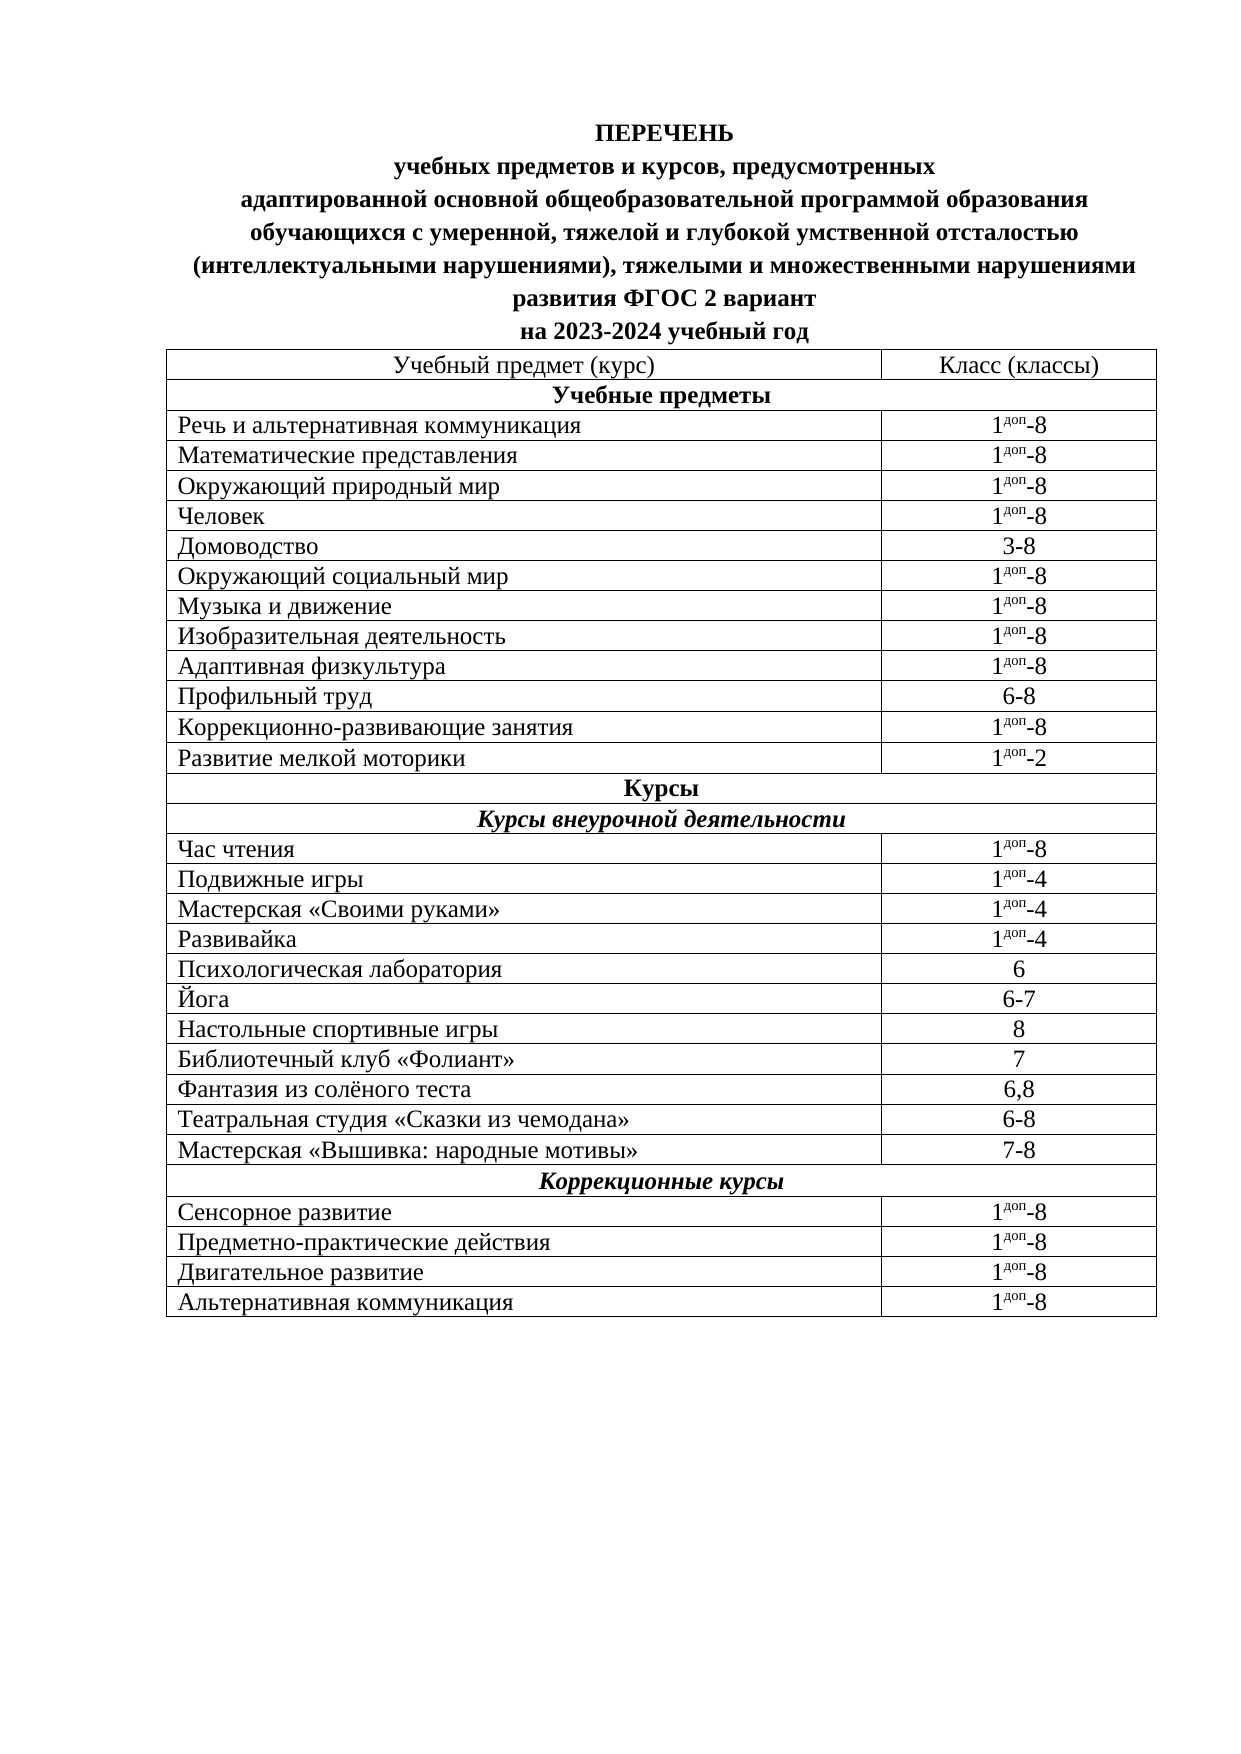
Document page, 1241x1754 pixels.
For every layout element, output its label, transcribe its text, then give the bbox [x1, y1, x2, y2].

table_cell 6-8 [882, 681, 1156, 711]
table_cell Адаптивная физкультура [167, 651, 881, 680]
table_cell Окружающий природный мир [167, 471, 881, 500]
table_cell 1доп-8 [882, 712, 1156, 742]
table_cell Йога [167, 984, 881, 1013]
table_cell 1доп-8 [882, 441, 1156, 470]
table_cell 1доп-8 [882, 1197, 1156, 1226]
table_cell Мастерская «Своими руками» [167, 894, 881, 923]
text на 2023-2024 учебный год [177, 316, 1152, 345]
table_cell Учебные предметы [167, 380, 1156, 409]
table_cell Речь и альтернативная коммуникация [167, 411, 881, 439]
table_cell Двигательное развитие [167, 1257, 881, 1286]
table_cell 7 [882, 1044, 1156, 1073]
table_cell Коррекционные курсы [167, 1165, 1156, 1196]
table_cell Предметно-практические действия [167, 1227, 881, 1256]
table_cell 1доп-4 [882, 894, 1156, 923]
table_cell Человек [167, 501, 881, 530]
table_cell Музыка и движение [167, 591, 881, 620]
table_cell 1доп-8 [882, 834, 1156, 863]
table_cell 6 [882, 954, 1156, 983]
table_cell Альтернативная коммуникация [167, 1287, 881, 1316]
table_cell 1доп-8 [882, 411, 1156, 439]
table_cell Мастерская «Вышивка: народные мотивы» [167, 1135, 881, 1164]
table_cell Час чтения [167, 834, 881, 863]
table_cell 1доп-8 [882, 1287, 1156, 1316]
table_cell Коррекционно-развивающие занятия [167, 712, 881, 742]
table_cell Библиотечный клуб «Фолиант» [167, 1044, 881, 1073]
table_header Учебный предмет (курс) [167, 350, 881, 379]
table_cell 8 [882, 1014, 1156, 1043]
table_cell 1доп-8 [882, 651, 1156, 680]
table_cell 1доп-8 [882, 1257, 1156, 1286]
table_cell Сенсорное развитие [167, 1197, 881, 1226]
table_cell Театральная студия «Сказки из чемодана» [167, 1105, 881, 1134]
table_cell 1доп-4 [882, 864, 1156, 893]
table_cell Подвижные игры [167, 864, 881, 893]
text ПЕРЕЧЕНЬ [177, 118, 1152, 147]
table_cell 6,8 [882, 1075, 1156, 1103]
table_cell 3-8 [882, 531, 1156, 560]
table_cell 1доп-2 [882, 743, 1156, 772]
table_cell 6-8 [882, 1105, 1156, 1134]
table_cell Домоводство [167, 531, 881, 560]
table_cell 1доп-8 [882, 471, 1156, 500]
table_cell Развивайка [167, 924, 881, 953]
table_cell Настольные спортивные игры [167, 1014, 881, 1043]
table_cell 7-8 [882, 1135, 1156, 1164]
text адаптированной основной общеобразовательной программой образования обучающихся с умеренной, тяжелой и глубокой умственной отсталостью (интеллектуальными нарушениями), тяжелыми и множественными нарушениями развития ФГОС 2 вариант [177, 184, 1152, 312]
table_cell 6-7 [882, 984, 1156, 1013]
table_cell 1доп-4 [882, 924, 1156, 953]
table_cell 1доп-8 [882, 1227, 1156, 1256]
table_cell 1доп-8 [882, 591, 1156, 620]
table_cell Развитие мелкой моторики [167, 743, 881, 772]
table_cell Курсы внеурочной деятельности [167, 804, 1156, 833]
table_cell Курсы [167, 774, 1156, 802]
table_header Класс (классы) [882, 350, 1156, 379]
table_cell 1доп-8 [882, 621, 1156, 650]
table_cell 1доп-8 [882, 501, 1156, 530]
table_cell Психологическая лаборатория [167, 954, 881, 983]
table_cell Математические представления [167, 441, 881, 470]
table_cell Окружающий социальный мир [167, 561, 881, 590]
table_cell Фантазия из солёного теста [167, 1075, 881, 1103]
table_cell Изобразительная деятельность [167, 621, 881, 650]
table_cell Профильный труд [167, 681, 881, 711]
table_cell 1доп-8 [882, 561, 1156, 590]
text учебных предметов и курсов, предусмотренных [177, 151, 1152, 180]
